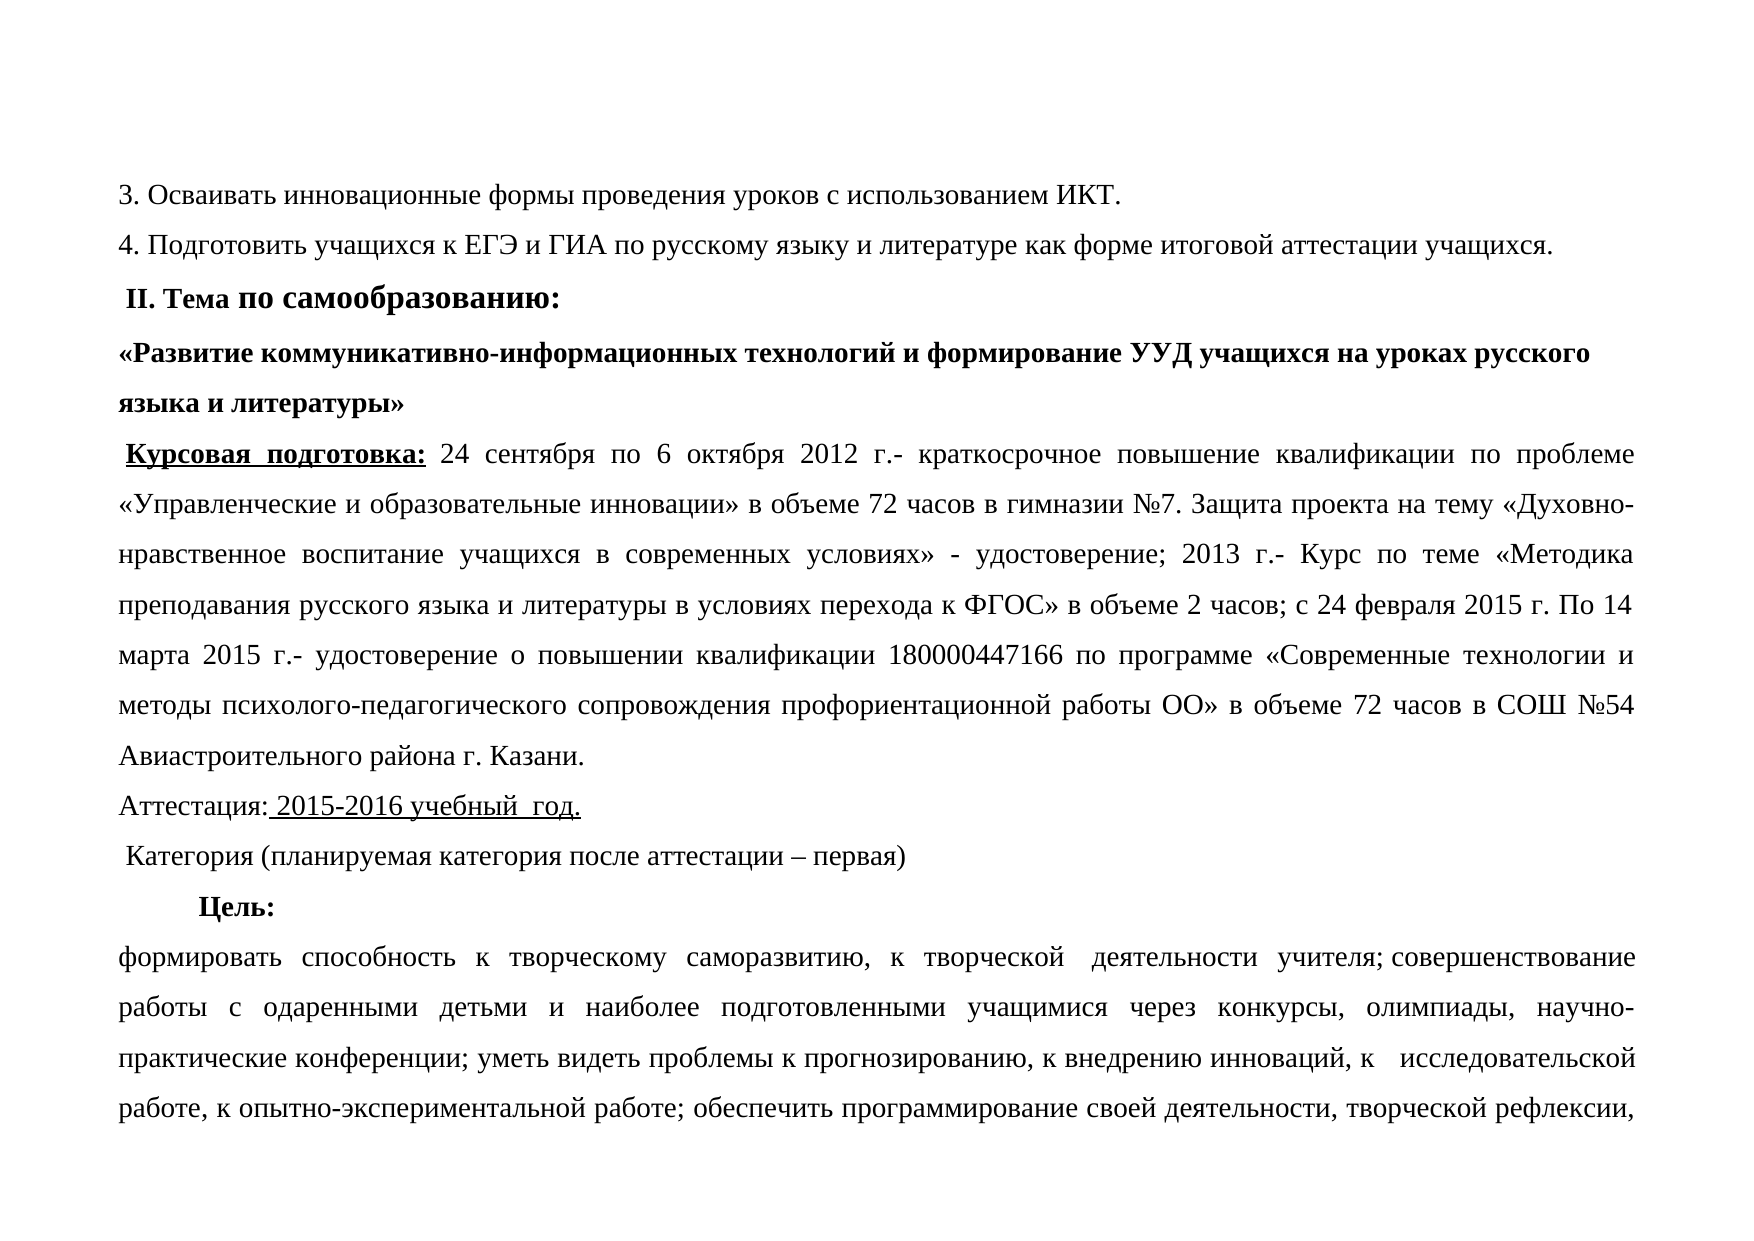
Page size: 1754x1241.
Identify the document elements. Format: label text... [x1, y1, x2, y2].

text Аттестация: 2015-2016 учебный год. [118, 788, 1636, 822]
text II. Тема по самообразованию: [118, 278, 1636, 316]
text Цель: [118, 889, 1636, 922]
text Категория (планируемая категория после аттестации – первая) [118, 838, 1636, 872]
text 3. Осваивать инновационные формы проведения уроков с использованием ИКТ. [118, 177, 1636, 211]
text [118, 939, 1636, 1123]
text 4. Подготовить учащихся к ЕГЭ и ГИА по русскому языку и литературе как форме итоговой аттестации учащихся. [118, 227, 1636, 261]
text Курсовая подготовка: 24 сентября по 6 октября 2012 г.- краткосрочное повышение квалификации по проблеме «Управленческие и образовательные инновации» в объеме 72 часов в гимназии №7. Защита проекта на тему «Духовно-нравственное воспитание учащихся в современных условиях» - удостоверение; 2013 г.- Курс по теме «Методика преподавания русского языка и литературы в условиях перехода к ФГОС» в объеме 2 часов; с 24 февраля 2015 г. По 14 марта 2015 г.- удостоверение о повышении квалификации 180000447166 по программе «Современные технологии и методы психолого-педагогического сопровождения профориентационной работы ОО» в объеме 72 часов в СОШ №54 Авиастроительного района г. Казани. [118, 436, 1636, 771]
text «Развитие коммуникативно-информационных технологий и формирование УУД учащихся на уроках русского языка и литературы» [118, 335, 1636, 419]
